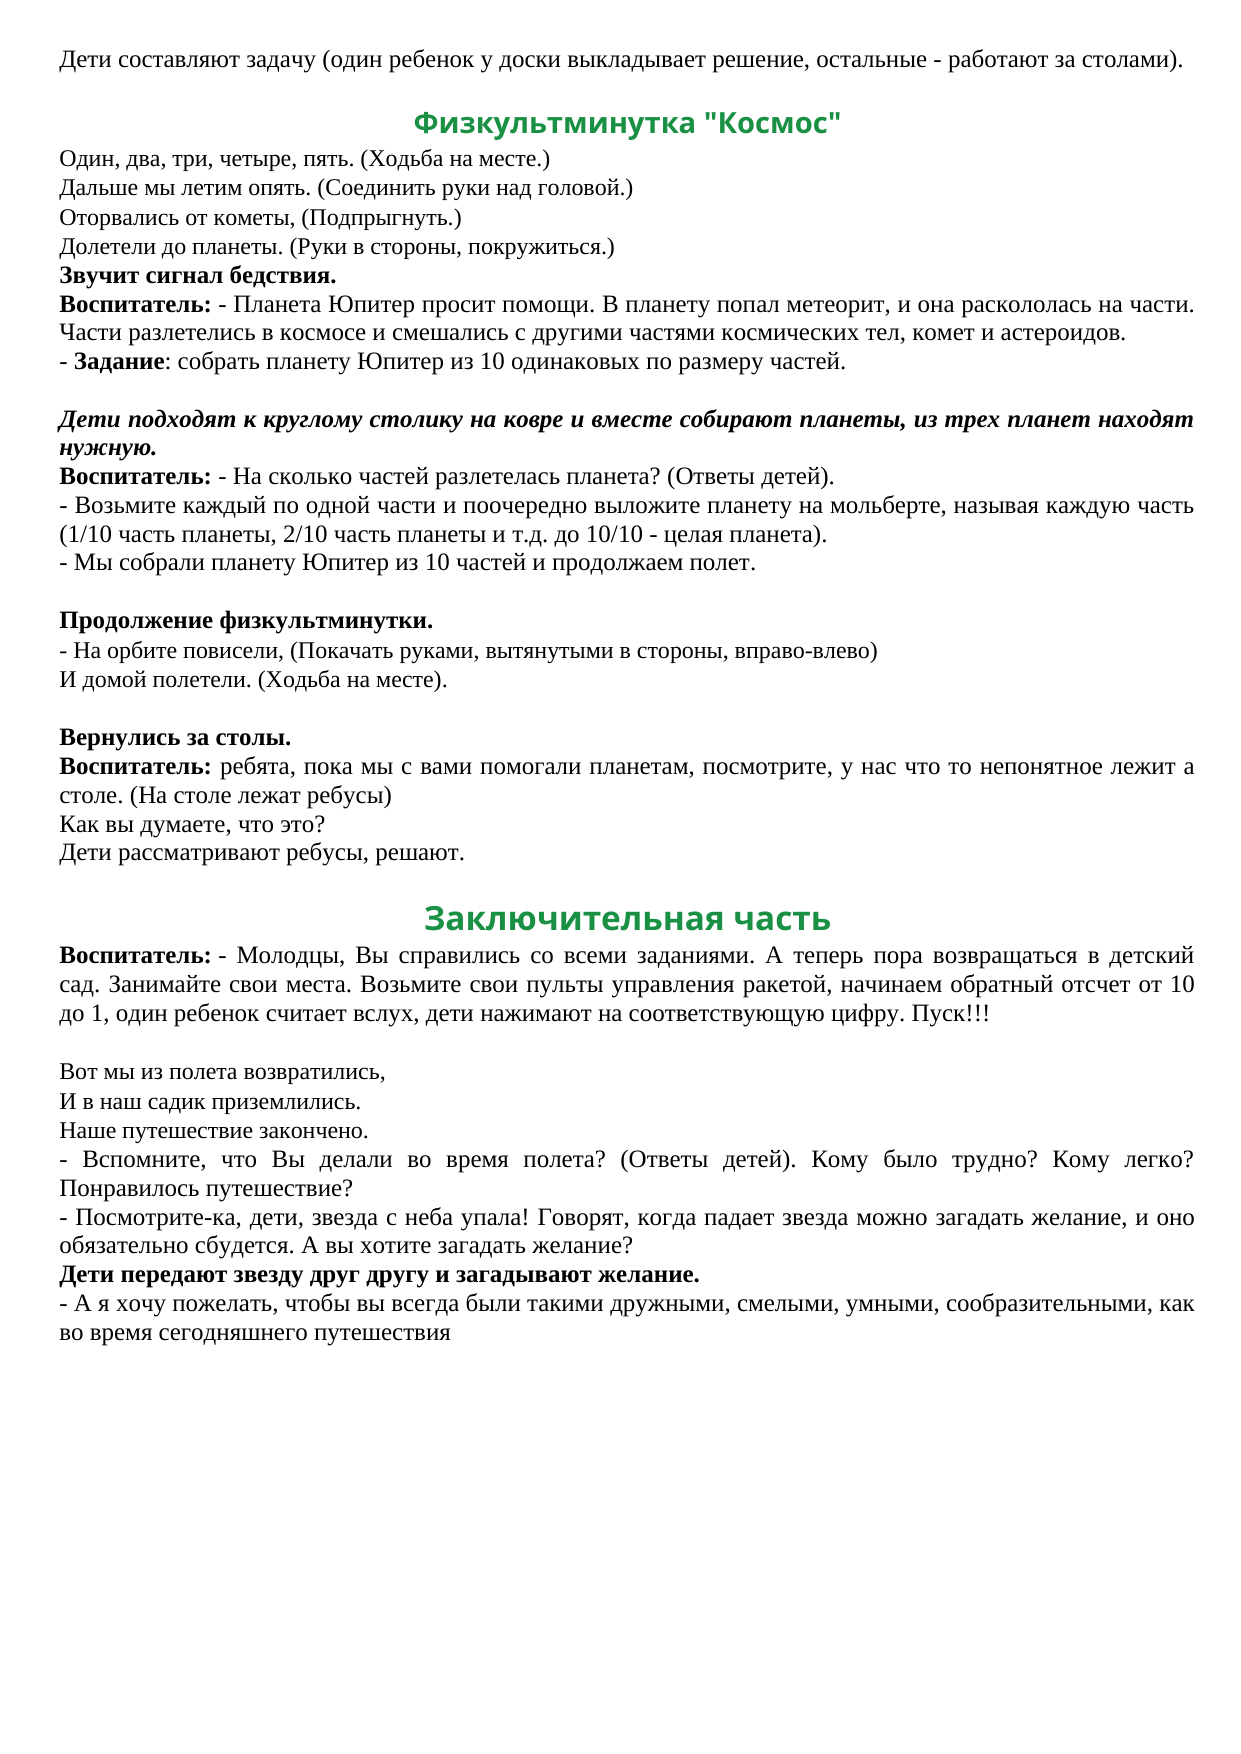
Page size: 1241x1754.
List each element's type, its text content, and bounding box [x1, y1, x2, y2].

text - Мы собрали планету Юпитер из 10 частей и продолжаем полет. [59, 547, 1196, 576]
text Заключительная часть [59, 895, 1196, 940]
text Как вы думаете, что это? [59, 809, 1196, 837]
text Вот мы из полета возвратились, [59, 1055, 1196, 1085]
text Воспитатель: - Планета Юпитер просит помощи. В планету попал метеорит, и она раскололась на части. Части разлетелись в космосе и смешались с другими частями космических тел, комет и астероидов. [59, 289, 1196, 346]
text Продолжение физкультминутки. [59, 605, 1196, 634]
text Физкультминутка "Космос" [59, 102, 1196, 142]
text Дети передают звезду друг другу и загадывают желание. [59, 1259, 1196, 1288]
text - Посмотрите-ка, дети, звезда с неба упала! Говорят, когда падает звезда можно загадать желание, и оно обязательно сбудется. А вы хотите загадать желание? [59, 1202, 1196, 1259]
text Воспитатель: ребята, пока мы с вами помогали планетам, посмотрите, у нас что то непонятное лежит а столе. (На столе лежат ребусы) [59, 751, 1196, 809]
text И в наш садик приземлились. Наше путешествие закончено. [59, 1085, 1196, 1144]
text Воспитатель: - На сколько частей разлетелась планета? (Ответы детей). [59, 461, 1196, 490]
text Звучит сигнал бедствия. [59, 260, 1196, 289]
text Вернулись за столы. [59, 722, 1196, 751]
text Дети подходят к круглому столику на ковре и вместе собирают планеты, из трех планет находят нужную. [59, 404, 1196, 461]
text Воспитатель: - Молодцы, Вы справились со всеми заданиями. А теперь пора возвращаться в детский сад. Занимайте свои места. Возьмите свои пульты управления ракетой, начинаем обратный отсчет от 10 до 1, один ребенок считает вслух, дети нажимают на соответствующую цифру. Пуск!!! [59, 940, 1196, 1027]
text - Возьмите каждый по одной части и поочередно выложите планету на мольберте, называя каждую часть (1/10 часть планеты, 2/10 часть планеты и т.д. до 10/10 - целая планета). [59, 490, 1196, 547]
text - На орбите повисели, (Покачать руками, вытянутыми в стороны, вправо-влево) И домой полетели. (Ходьба на месте). [59, 634, 1196, 693]
text Дети рассматривают ребусы, решают. [59, 837, 1196, 866]
text - Задание: собрать планету Юпитер из 10 одинаковых по размеру частей. [59, 346, 1196, 375]
text - А я хочу пожелать, чтобы вы всегда были такими дружными, смелыми, умными, сообразительными, как во время сегодняшнего путешествия [59, 1288, 1196, 1345]
text - Вспомните, что Вы делали во время полета? (Ответы детей). Кому было трудно? Кому легко? Понравилось путешествие? [59, 1144, 1196, 1202]
text Дети составляют задачу (один ребенок у доски выкладывает решение, остальные - работают за столами). [59, 44, 1196, 73]
text Один, два, три, четыре, пять. (Ходьба на месте.) Дальше мы летим опять. (Соединить руки над головой.) Оторвались от кометы, (Подпрыгнуть.) Долетели до планеты. (Руки в стороны, покружиться.) [59, 142, 1196, 260]
